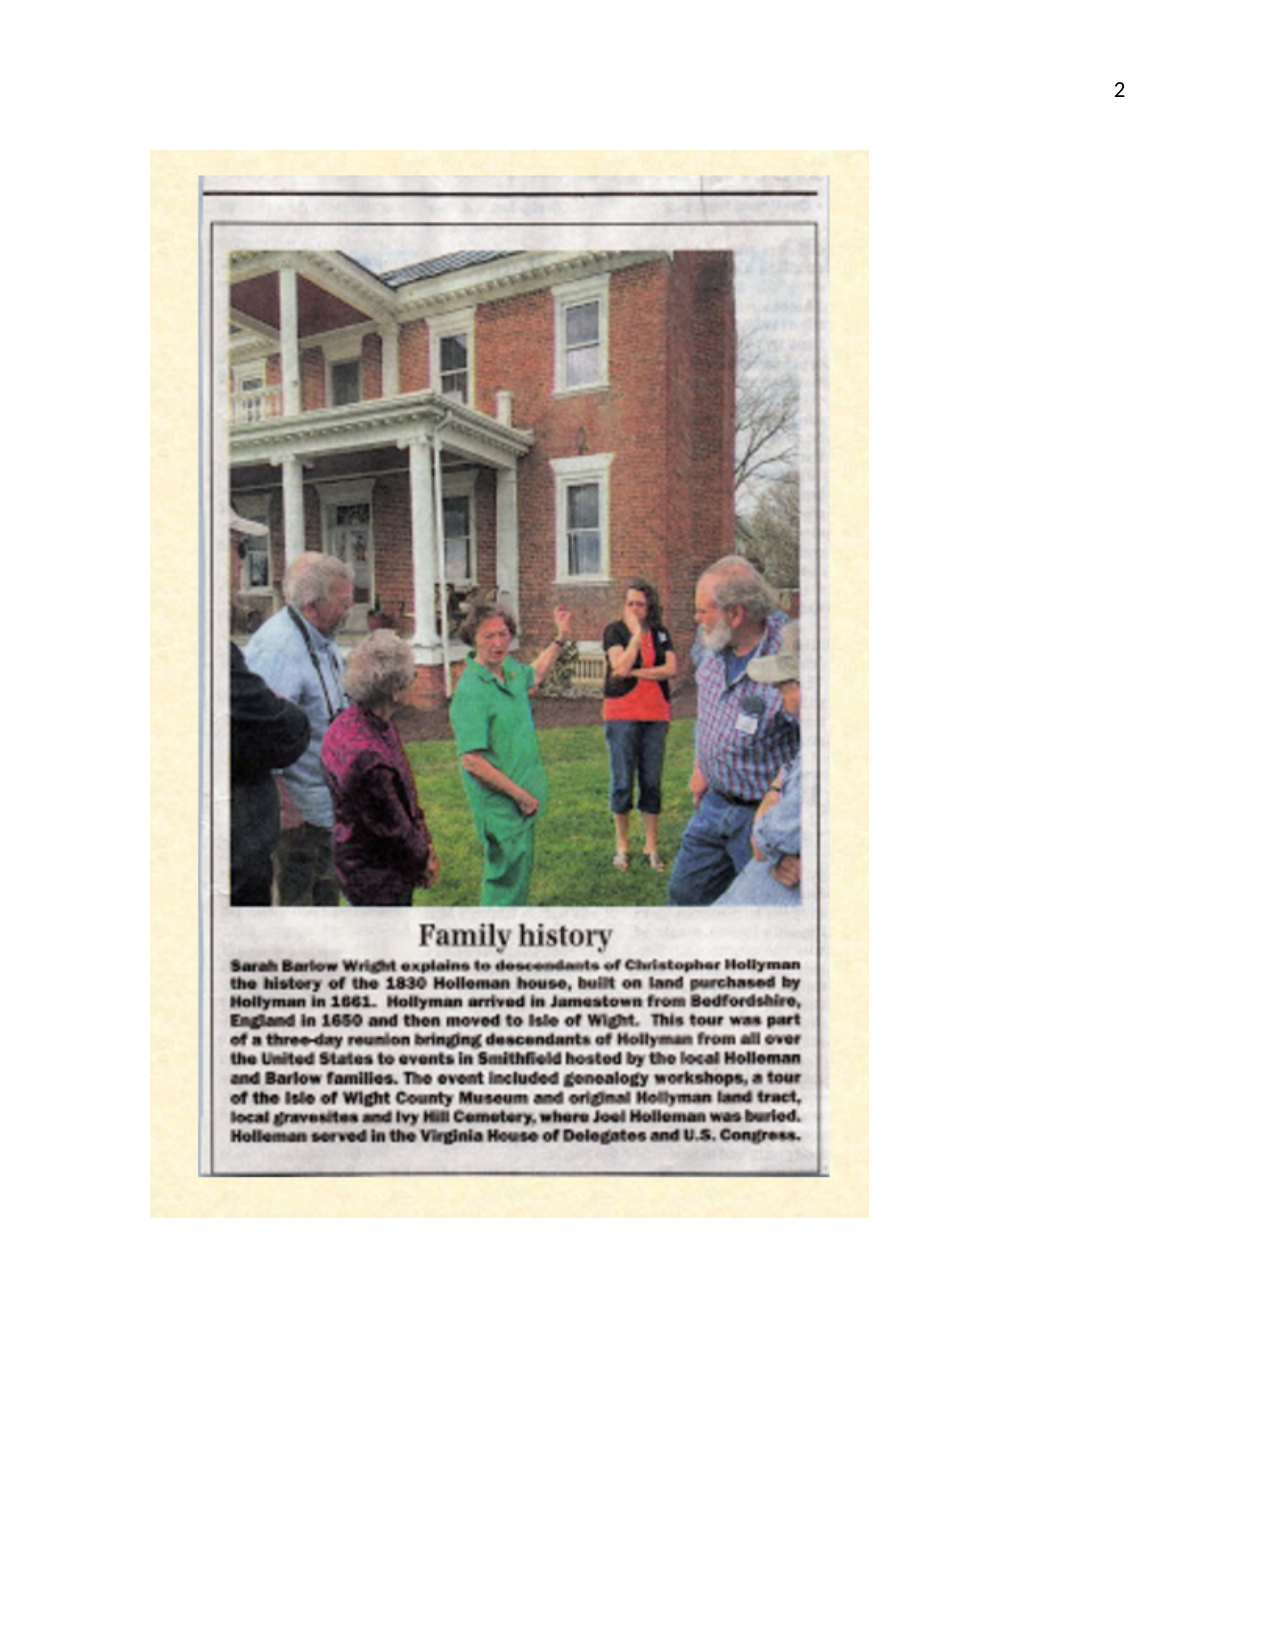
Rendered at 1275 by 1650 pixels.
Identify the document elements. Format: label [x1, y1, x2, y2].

picture [150, 150, 869, 1218]
